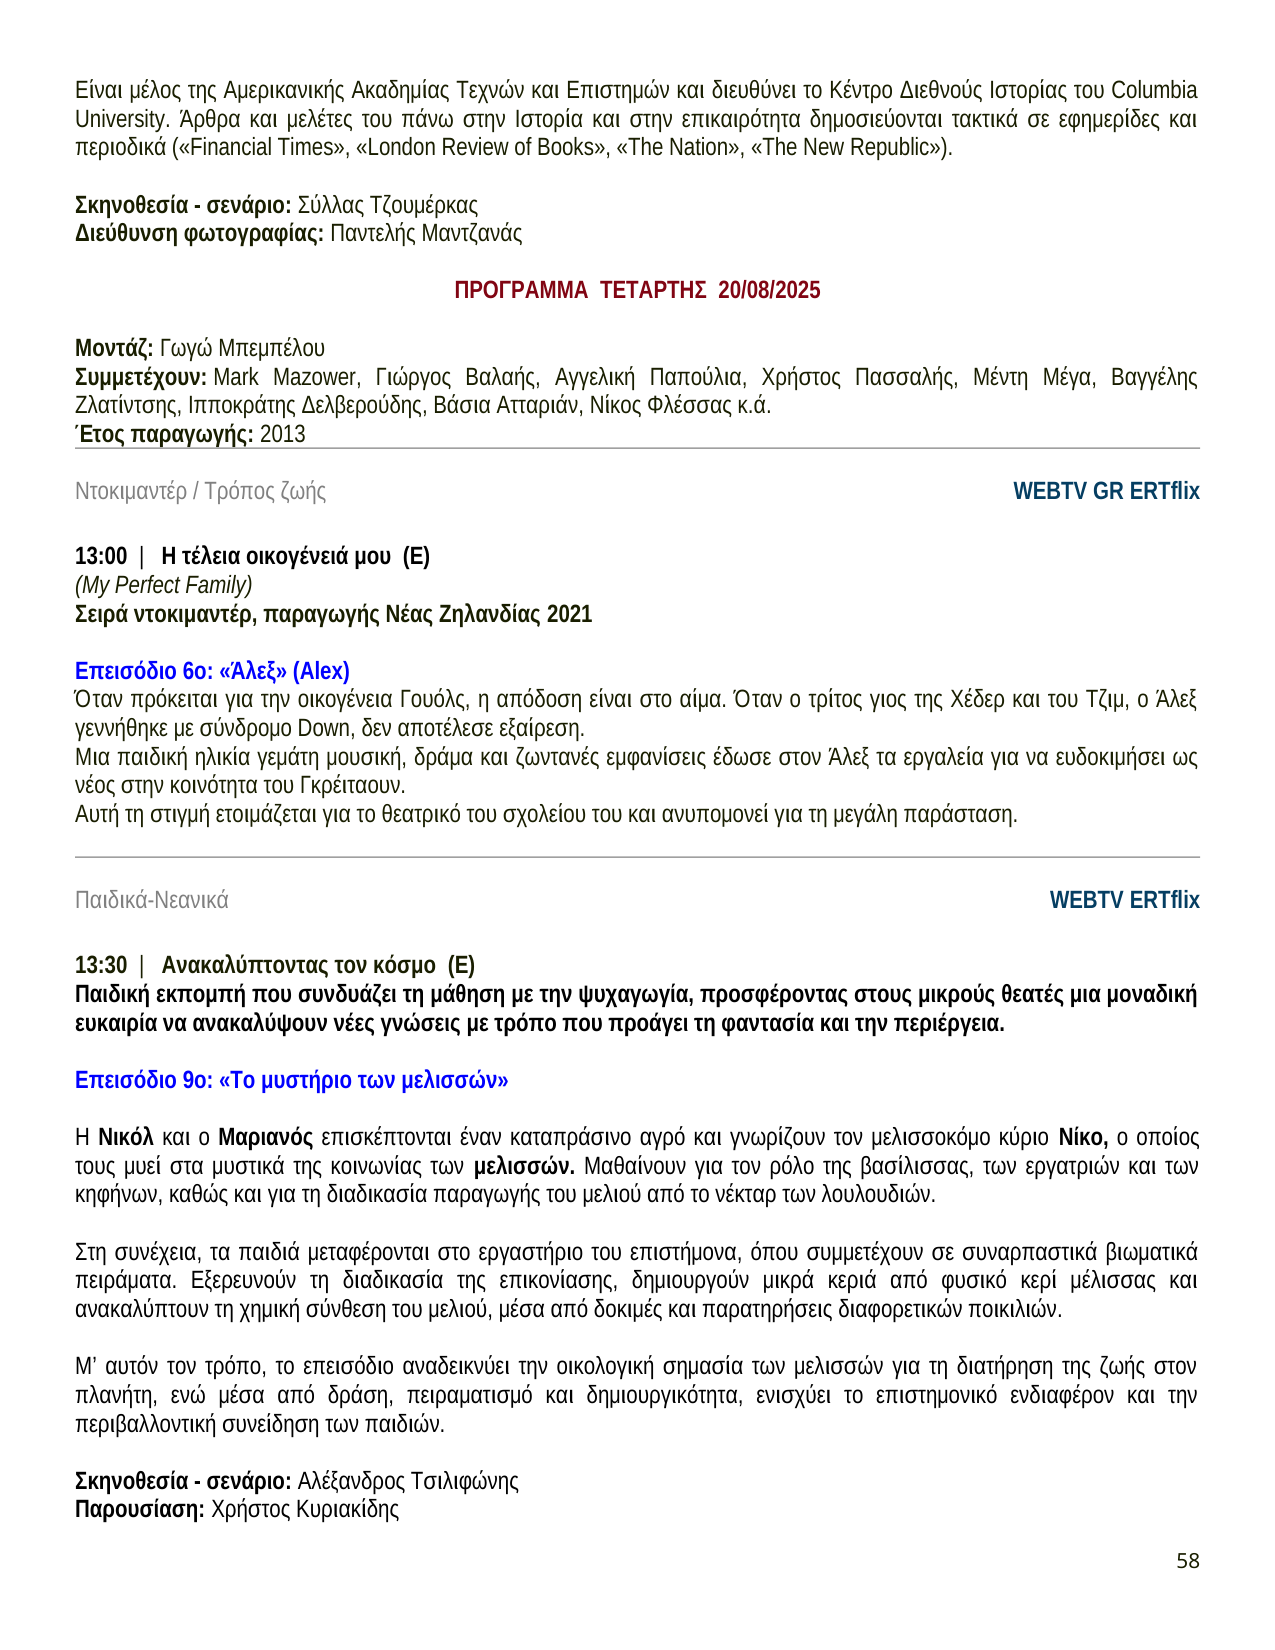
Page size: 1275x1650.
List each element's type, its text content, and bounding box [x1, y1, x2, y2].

text Μοντάζ: Γωγώ Μπεμπέλου [75, 333, 1200, 361]
table_header Ντοκιμαντέρ / Τρόπος ζωής [75, 476, 637, 505]
text Έτος παραγωγής: 2013 [75, 419, 1200, 447]
text Διεύθυνση φωτογραφίας: Παντελής Μαντζανάς [75, 218, 1200, 247]
text 13:00 | Η τέλεια οικογένειά μου (E) (My Perfect Family) Σειρά ντοκιμαντέρ, παραγωγής Νέας Ζηλανδίας 2021 [75, 505, 1200, 627]
text Παιδική εκπομπή που συνδυάζει τη μάθηση με την ψυχαγωγία, προσφέροντας στους μικρούς θεατές μια μοναδική ευκαιρία να ανακαλύψουν νέες γνώσεις με τρόπο που προάγει τη φαντασία και την περιέργεια. [75, 979, 1200, 1036]
text Όταν πρόκειται για την οικογένεια Γουόλς, η απόδοση είναι στο αίμα. Όταν ο τρίτος γιος της Χέδερ και του Τζιμ, ο Άλεξ γεννήθηκε με σύνδρομο Down, δεν αποτέλεσε εξαίρεση. [75, 684, 1200, 742]
text Επεισόδιο 9ο: «Το μυστήριο των μελισσών» [75, 1065, 1200, 1093]
text 13:30 | Ανακαλύπτοντας τον κόσμο (E) [75, 914, 1200, 979]
text Σκηνοθεσία - σενάριο: Αλέξανδρος Τσιλιφώνης [75, 1466, 1200, 1494]
table_header Παιδικά-Νεανικά [75, 885, 637, 914]
text Συμμετέχουν: Mark Mazower, Γιώργος Βαλαής, Αγγελική Παπούλια, Χρήστος Πασσαλής, Μέντη Μέγα, Βαγγέλης Ζλατίντσης, Ιπποκράτης Δελβερούδης, Βάσια Ατταριάν, Νίκος Φλέσσας κ.ά. [75, 361, 1200, 419]
text Είναι μέλος της Αμερικανικής Ακαδημίας Τεχνών και Επιστημών και διευθύνει το Κέντρο Διεθνούς Ιστορίας του Columbia University. Άρθρα και μελέτες του πάνω στην Ιστορία και στην επικαιρότητα δημοσιεύονται τακτικά σε εφημερίδες και περιοδικά («Financial Times», «London Review of Books», «The Nation», «The New Republic»). [75, 75, 1200, 161]
text Η Νικόλ και ο Μαριανός επισκέπτονται έναν καταπράσινο αγρό και γνωρίζουν τον μελισσοκόμο κύριο Νίκο, ο οποίος τους μυεί στα μυστικά της κοινωνίας των μελισσών. Μαθαίνουν για τον ρόλο της βασίλισσας, των εργατριών και των κηφήνων, καθώς και για τη διαδικασία παραγωγής του μελιού από το νέκταρ των λουλουδιών. [75, 1122, 1200, 1208]
table_header WEBTV GR ERTflix [638, 476, 1200, 505]
text Αυτή τη στιγμή ετοιμάζεται για το θεατρικό του σχολείου του και ανυπομονεί για τη μεγάλη παράσταση. [75, 799, 1200, 828]
text Στη συνέχεια, τα παιδιά μεταφέρονται στο εργαστήριο του επιστήμονα, όπου συμμετέχουν σε συναρπαστικά βιωματικά πειράματα. Εξερευνούν τη διαδικασία της επικονίασης, δημιουργούν μικρά κεριά από φυσικό κερί μέλισσας και ανακαλύπτουν τη χημική σύνθεση του μελιού, μέσα από δοκιμές και παρατηρήσεις διαφορετικών ποικιλιών. [75, 1237, 1200, 1323]
text Σκηνοθεσία - σενάριο: Σύλλας Τζουμέρκας [75, 189, 1200, 218]
text Παρουσίαση: Χρήστος Κυριακίδης [75, 1494, 1200, 1523]
table_header WEBTV ERTflix [638, 885, 1200, 914]
text Eπεισόδιο 6ο: «Άλεξ» (Alex) [75, 656, 1200, 684]
text Μ’ αυτόν τον τρόπο, το επεισόδιο αναδεικνύει την οικολογική σημασία των μελισσών για τη διατήρηση της ζωής στον πλανήτη, ενώ μέσα από δράση, πειραματισμό και δημιουργικότητα, ενισχύει το επιστημονικό ενδιαφέρον και την περιβαλλοντική συνείδηση των παιδιών. [75, 1351, 1200, 1437]
text ΠΡΟΓΡΑΜΜΑ ΤΕΤΑΡΤΗΣ 20/08/2025 [75, 247, 1200, 304]
text Μια παιδική ηλικία γεμάτη μουσική, δράμα και ζωντανές εμφανίσεις έδωσε στον Άλεξ τα εργαλεία για να ευδοκιμήσει ως νέος στην κοινότητα του Γκρέιταουν. [75, 742, 1200, 799]
